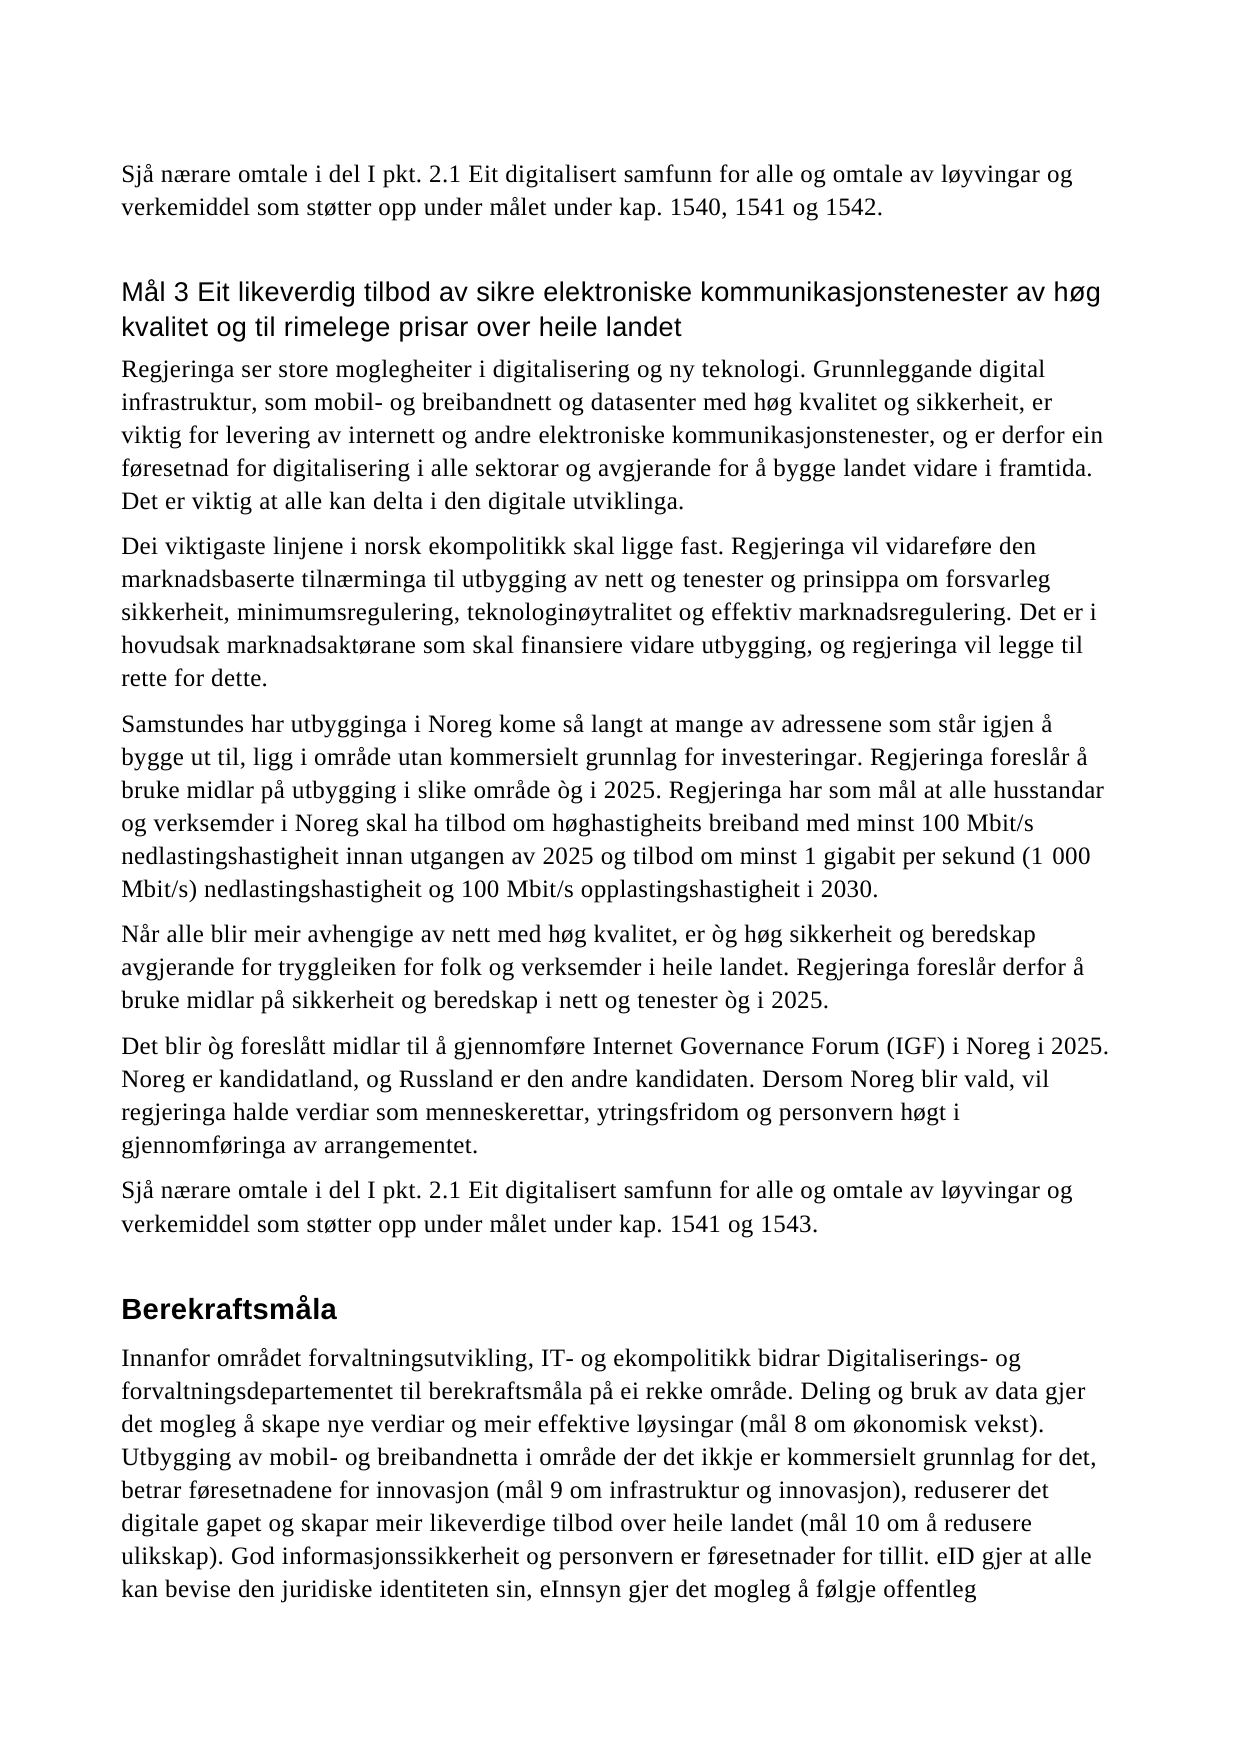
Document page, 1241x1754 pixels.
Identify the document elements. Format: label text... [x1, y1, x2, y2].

subtitle Berekraftsmåla [121, 1292, 1119, 1325]
text Dei viktigaste linjene i norsk ekompolitikk skal ligge fast. Regjeringa vil vidareføre den marknadsbaserte tilnærminga til utbygging av nett og tenester og prinsippa om forsvarleg sikkerheit, minimumsregulering, teknologinøytralitet og effektiv marknadsregulering. Det er i hovudsak marknadsaktørane som skal finansiere vidare utbygging, og regjeringa vil legge til rette for dette. [121, 531, 1119, 692]
text Sjå nærare omtale i del I pkt. 2.1 Eit digitalisert samfunn for alle og omtale av løyvingar og verkemiddel som støtter opp under målet under kap. 1540, 1541 og 1542. [121, 159, 1119, 221]
text Det blir òg foreslått midlar til å gjennomføre Internet Governance Forum (IGF) i Noreg i 2025. Noreg er kandidatland, og Russland er den andre kandidaten. Dersom Noreg blir vald, vil regjeringa halde verdiar som menneskerettar, ytringsfridom og personvern høgt i gjennomføringa av arrangementet. [121, 1031, 1119, 1159]
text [121, 1343, 1119, 1603]
text Sjå nærare omtale i del I pkt. 2.1 Eit digitalisert samfunn for alle og omtale av løyvingar og verkemiddel som støtter opp under målet under kap. 1541 og 1543. [121, 1176, 1119, 1237]
text Samstundes har utbygginga i Noreg kome så langt at mange av adressene som står igjen å bygge ut til, ligg i område utan kommersielt grunnlag for investeringar. Regjeringa foreslår å bruke midlar på utbygging i slike område òg i 2025. Regjeringa har som mål at alle husstandar og verksemder i Noreg skal ha tilbod om høghastigheits breiband med minst 100 Mbit/s nedlastingshastigheit innan utgangen av 2025 og tilbod om minst 1 gigabit per sekund (1 000 Mbit/s) nedlastingshastigheit og 100 Mbit/s opplastingshastigheit i 2030. [121, 709, 1119, 903]
text Regjeringa ser store moglegheiter i digitalisering og ny teknologi. Grunnleggande digital infrastruktur, som mobil- og breibandnett og datasenter med høg kvalitet og sikkerheit, er viktig for levering av internett og andre elektroniske kommunikasjonstenester, og er derfor ein føresetnad for digitalisering i alle sektorar og avgjerande for å bygge landet vidare i framtida. Det er viktig at alle kan delta i den digitale utviklinga. [121, 354, 1119, 514]
text Når alle blir meir avhengige av nett med høg kvalitet, er òg høg sikkerheit og beredskap avgjerande for tryggleiken for folk og verksemder i heile landet. Regjeringa foreslår derfor å bruke midlar på sikkerheit og beredskap i nett og tenester òg i 2025. [121, 919, 1119, 1014]
text Mål 3 Eit likeverdig tilbod av sikre elektroniske kommunikasjonstenester av høg kvalitet og til rimelege prisar over heile landet [121, 276, 1119, 343]
